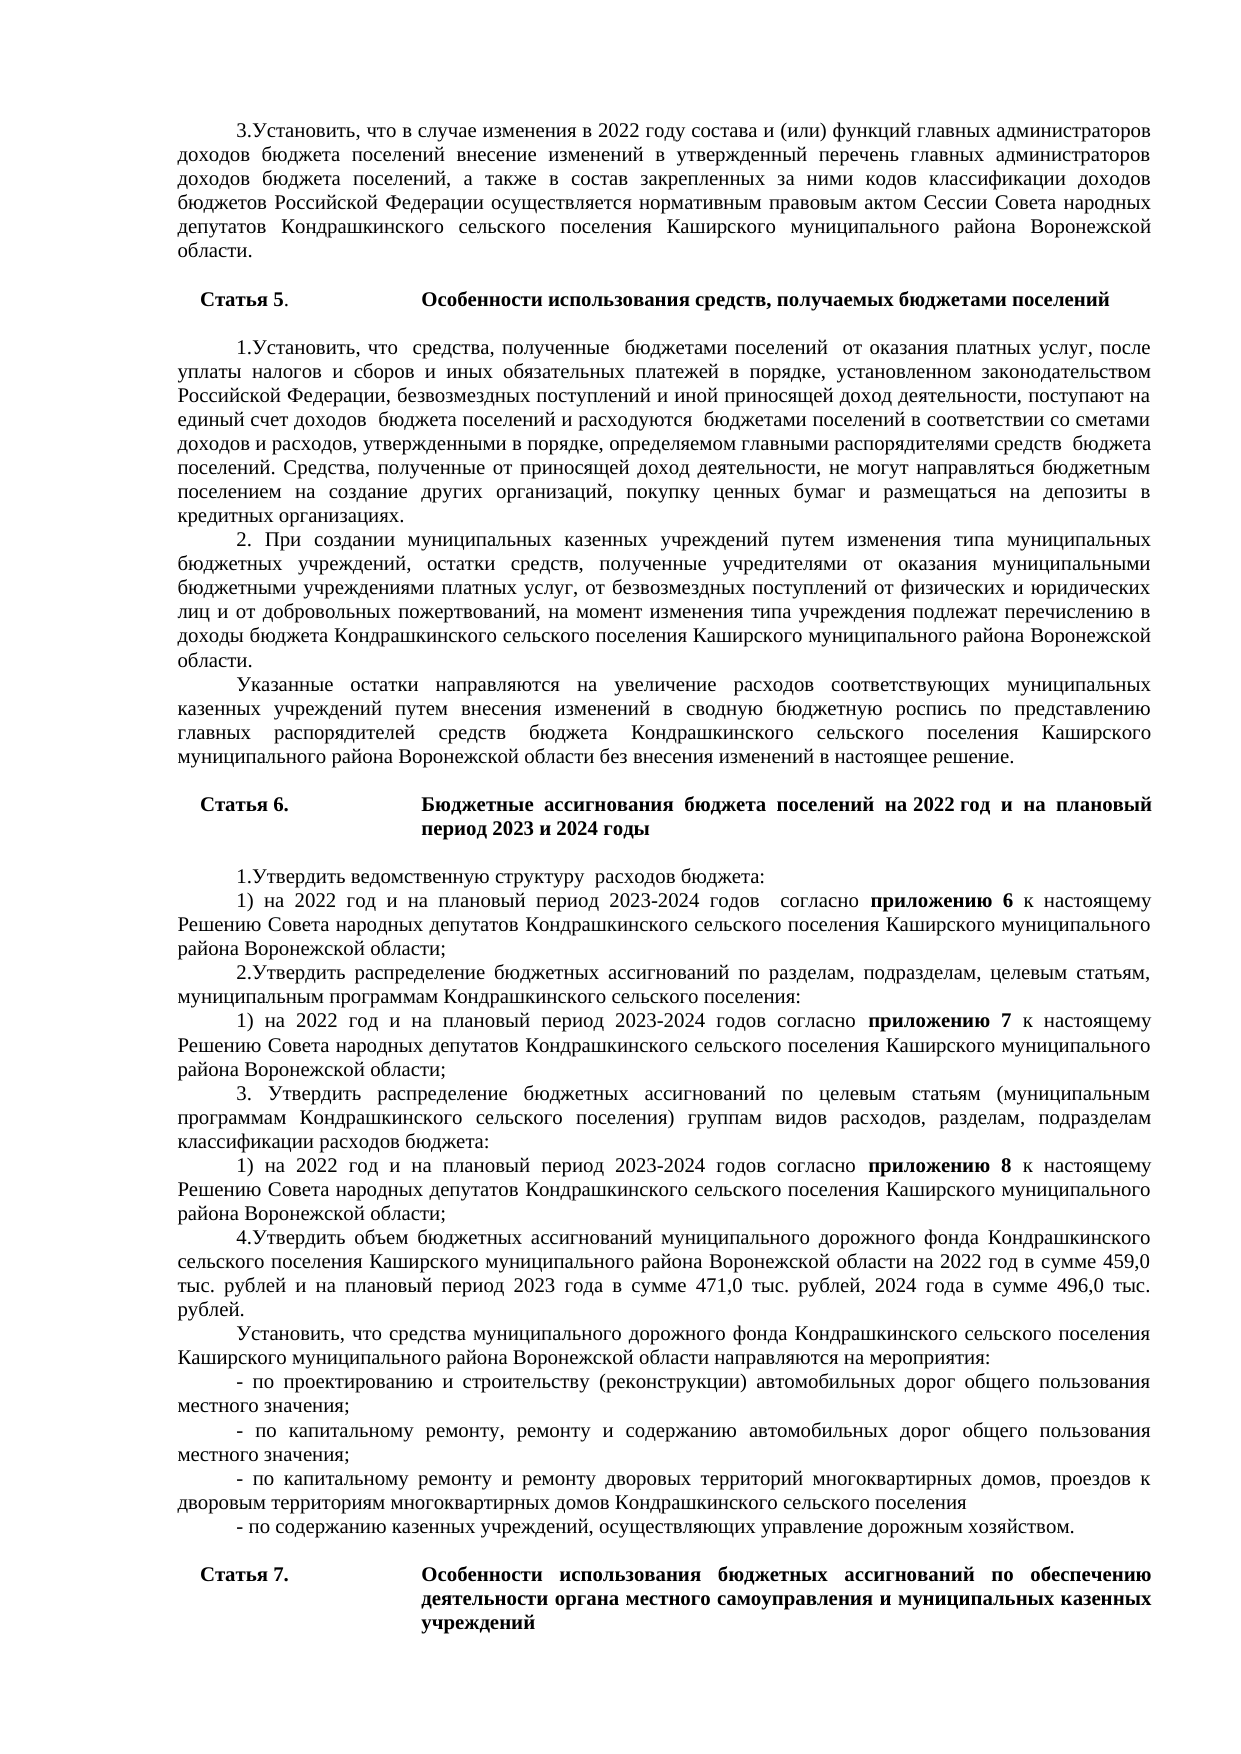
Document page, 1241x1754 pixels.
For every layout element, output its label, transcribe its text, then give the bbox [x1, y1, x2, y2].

text 3. Утвердить распределение бюджетных ассигнований по целевым статьям (муниципальным программам Кондрашкинского сельского поселения) группам видов расходов, разделам, подразделам классификации расходов бюджета: [177, 1081, 1152, 1153]
table_header Статья 5. [189, 287, 410, 311]
text - по капитальному ремонту, ремонту и содержанию автомобильных дорог общего пользования местного значения; [177, 1417, 1152, 1466]
text 1) на 2022 год и на плановый период 2023-2024 годов согласно приложению 7 к настоящему Решению Совета народных депутатов Кондрашкинского сельского поселения Каширского муниципального района Воронежской области; [177, 1008, 1152, 1081]
text 1) на 2022 год и на плановый период 2023-2024 годов согласно приложению 8 к настоящему Решению Совета народных депутатов Кондрашкинского сельского поселения Каширского муниципального района Воронежской области; [177, 1153, 1152, 1225]
text 2. При создании муниципальных казенных учреждений путем изменения типа муниципальных бюджетных учреждений, остатки средств, полученные учредителями от оказания муниципальными бюджетными учреждениями платных услуг, от безвозмездных поступлений от физических и юридических лиц и от добровольных пожертвований, на момент изменения типа учреждения подлежат перечислению в доходы бюджета Кондрашкинского сельского поселения Каширского муниципального района Воронежской области. [177, 527, 1152, 672]
text Указанные остатки направляются на увеличение расходов соответствующих муниципальных казенных учреждений путем внесения изменений в сводную бюджетную роспись по представлению главных распорядителей средств бюджета Кондрашкинского сельского поселения Каширского муниципального района Воронежской области без внесения изменений в настоящее решение. [177, 672, 1152, 768]
text 1.Установить, что средства, полученные бюджетами поселений от оказания платных услуг, после уплаты налогов и сборов и иных обязательных платежей в порядке, установленном законодательством Российской Федерации, безвозмездных поступлений и иной приносящей доход деятельности, поступают на единый счет доходов бюджета поселений и расходуются бюджетами поселений в соответствии со сметами доходов и расходов, утвержденными в порядке, определяемом главными распорядителями средств бюджета поселений. Средства, полученные от приносящей доход деятельности, не могут направляться бюджетным поселением на создание других организаций, покупку ценных бумаг и размещаться на депозиты в кредитных организациях. [177, 335, 1152, 527]
text 4.Утвердить объем бюджетных ассигнований муниципального дорожного фонда Кондрашкинского сельского поселения Каширского муниципального района Воронежской области на 2022 год в сумме 459,0 тыс. рублей и на плановый период 2023 года в сумме 471,0 тыс. рублей, 2024 года в сумме 496,0 тыс. рублей. [177, 1225, 1152, 1321]
text Установить, что средства муниципального дорожного фонда Кондрашкинского сельского поселения Каширского муниципального района Воронежской области направляются на мероприятия: [177, 1321, 1152, 1369]
table_header Статья 7. [189, 1562, 410, 1634]
table_header Особенности использования средств, получаемых бюджетами поселений [410, 287, 1163, 311]
table_header Бюджетные ассигнования бюджета поселений на 2022 год и на плановый период 2023 и 2024 годы [410, 792, 1163, 840]
text - по капитальному ремонту и ремонту дворовых территорий многоквартирных домов, проездов к дворовым территориям многоквартирных домов Кондрашкинского сельского поселения [177, 1466, 1152, 1514]
text 1) на 2022 год и на плановый период 2023-2024 годов согласно приложению 6 к настоящему Решению Совета народных депутатов Кондрашкинского сельского поселения Каширского муниципального района Воронежской области; [177, 888, 1152, 960]
text 1.Утвердить ведомственную структуру расходов бюджета: [177, 864, 1152, 888]
table_header Особенности использования бюджетных ассигнований по обеспечению деятельности органа местного самоуправления и муниципальных казенных учреждений [410, 1562, 1163, 1634]
table_header Статья 6. [189, 792, 410, 840]
text 2.Утвердить распределение бюджетных ассигнований по разделам, подразделам, целевым статьям, муниципальным программам Кондрашкинского сельского поселения: [177, 960, 1152, 1008]
text - по содержанию казенных учреждений, осуществляющих управление дорожным хозяйством. [177, 1514, 1152, 1538]
text 3.Установить, что в случае изменения в 2022 году состава и (или) функций главных администраторов доходов бюджета поселений внесение изменений в утвержденный перечень главных администраторов доходов бюджета поселений, а также в состав закрепленных за ними кодов классификации доходов бюджетов Российской Федерации осуществляется нормативным правовым актом Сессии Совета народных депутатов Кондрашкинского сельского поселения Каширского муниципального района Воронежской области. [177, 118, 1152, 262]
text - по проектированию и строительству (реконструкции) автомобильных дорог общего пользования местного значения; [177, 1369, 1152, 1417]
